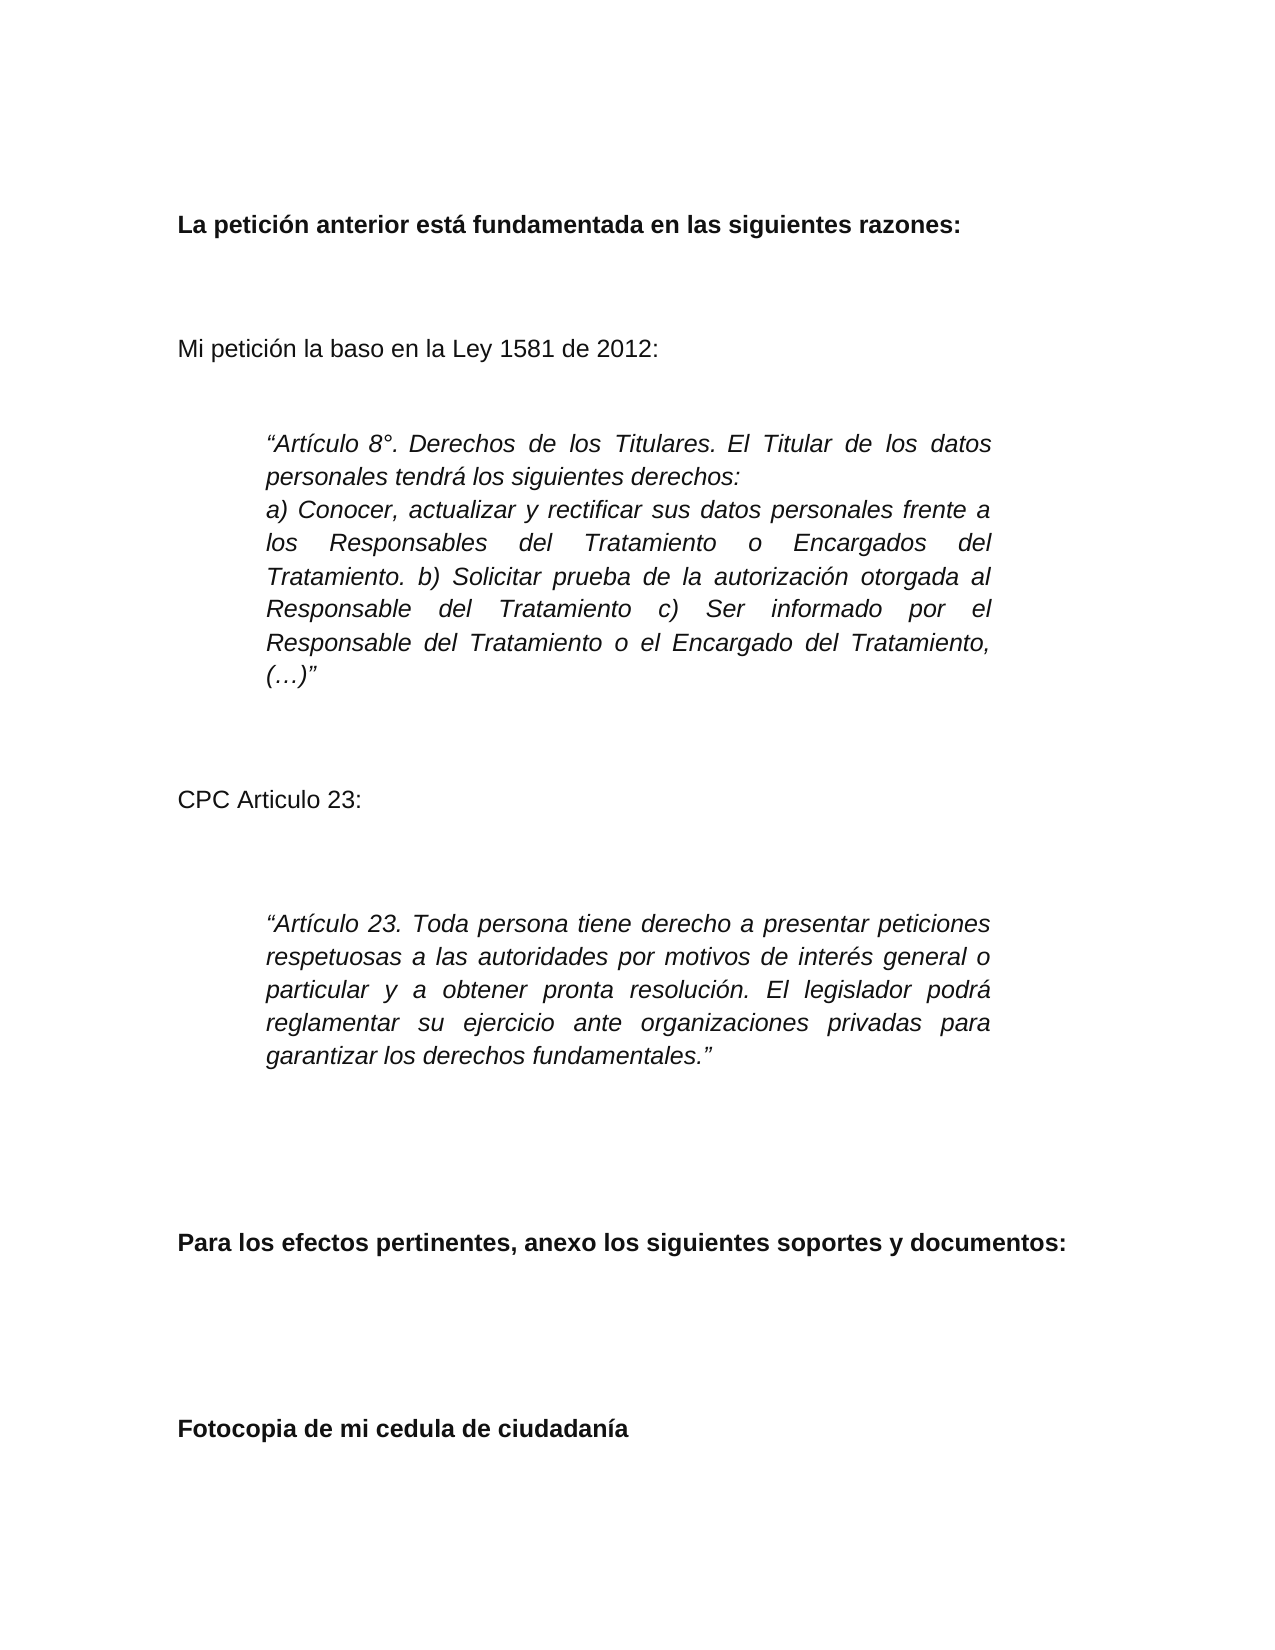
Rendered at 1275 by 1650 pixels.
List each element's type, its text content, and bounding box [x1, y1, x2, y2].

text La petición anterior está fundamentada en las siguientes razones: [177, 210, 1098, 238]
text “Artículo 23. Toda persona tiene derecho a presentar peticiones respetuosas a las autoridades por motivos de interés general o particular y a obtener pronta resolución. El legislador podrá reglamentar su ejercicio ante organizaciones privadas para garantizar los derechos fundamentales.” [266, 909, 994, 1070]
text CPC Articulo 23: [177, 785, 994, 814]
text Mi petición la baso en la Ley 1581 de 2012: [177, 334, 1098, 363]
text Fotocopia de mi cedula de ciudadanía [177, 1414, 1098, 1443]
text “Artículo 8°. Derechos de los Titulares. El Titular de los datos personales tendrá los siguientes derechos: [266, 429, 994, 491]
text a) Conocer, actualizar y rectificar sus datos personales frente a los Responsables del Tratamiento o Encargados del Tratamiento. b) Solicitar prueba de la autorización otorgada al Responsable del Tratamiento c) Ser informado por el Responsable del Tratamiento o el Encargado del Tratamiento, (…)” [266, 495, 994, 689]
text Para los efectos pertinentes, anexo los siguientes soportes y documentos: [177, 1228, 1098, 1257]
